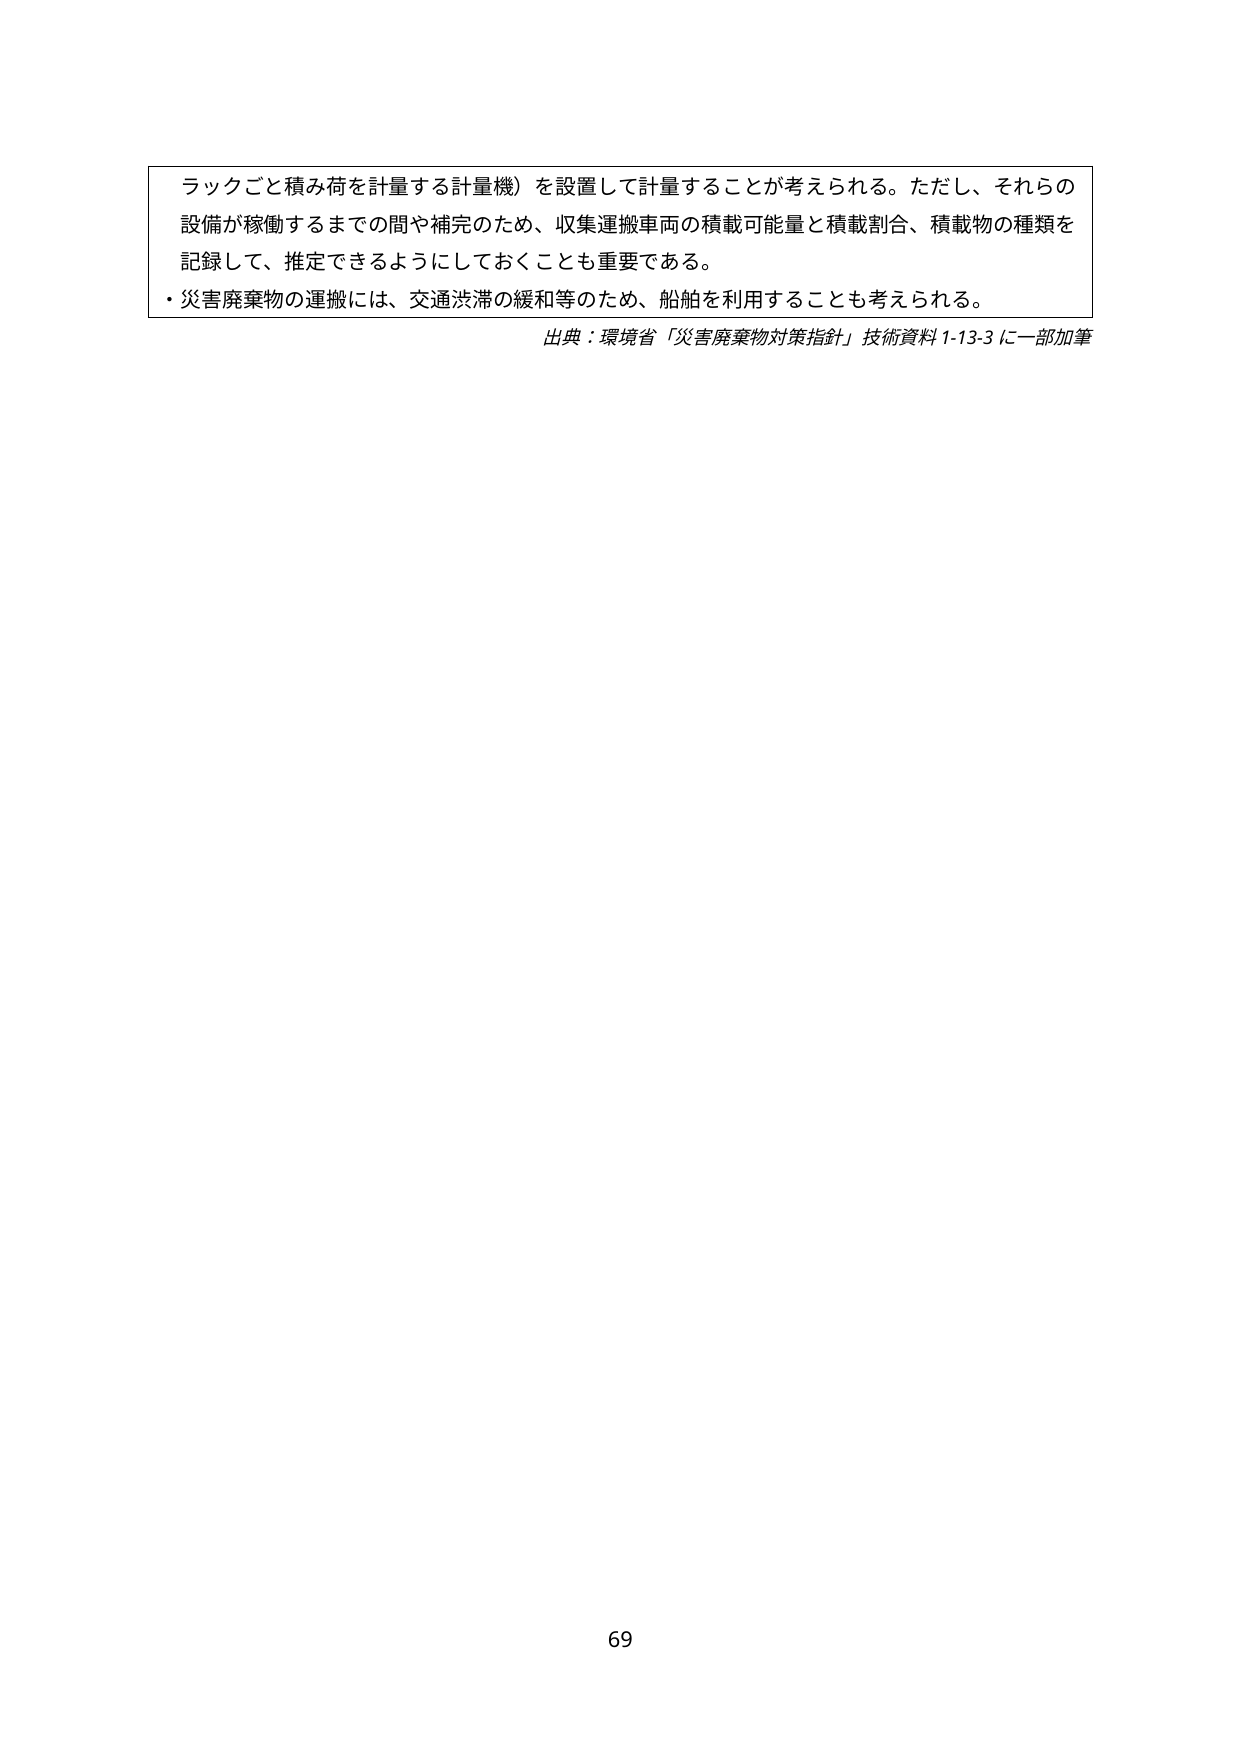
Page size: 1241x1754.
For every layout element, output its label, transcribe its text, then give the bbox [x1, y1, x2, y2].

text 出典：環境省「災害廃棄物対策指針」技術資料 1-13-3に一部加筆 [148, 318, 1093, 355]
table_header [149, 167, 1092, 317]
